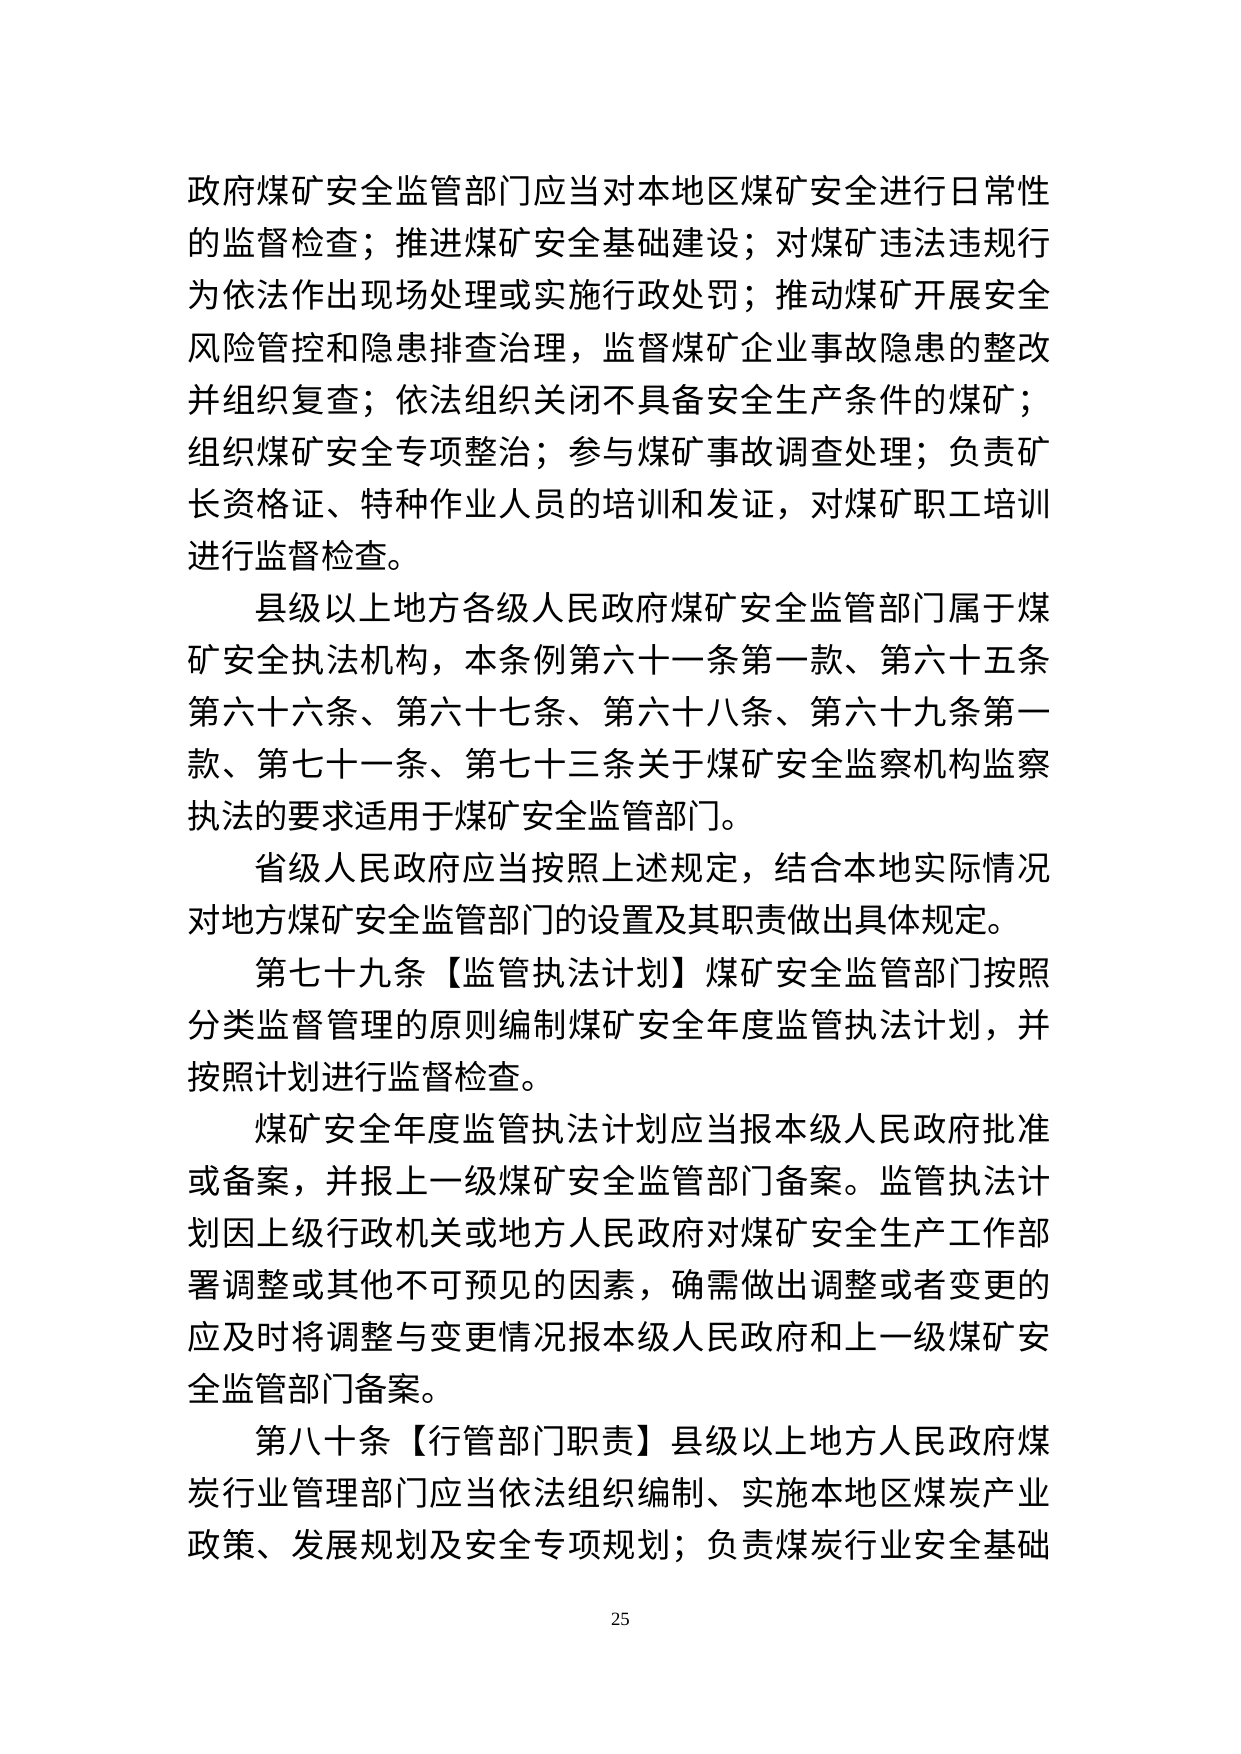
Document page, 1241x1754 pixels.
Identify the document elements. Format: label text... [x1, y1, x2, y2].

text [187, 1412, 1053, 1568]
text 省级人民政府应当按照上述规定，结合本地实际情况对地方煤矿安全监管部门的设置及其职责做出具体规定。 [187, 839, 1053, 943]
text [187, 162, 1053, 579]
text 煤矿安全年度监管执法计划应当报本级人民政府批准或备案，并报上一级煤矿安全监管部门备案。监管执法计划因上级行政机关或地方人民政府对煤矿安全生产工作部署调整或其他不可预见的因素，确需做出调整或者变更的，应及时将调整与变更情况报本级人民政府和上一级煤矿安全监管部门备案。 [187, 1099, 1053, 1412]
text 县级以上地方各级人民政府煤矿安全监管部门属于煤矿安全执法机构，本条例第六十一条第一款、第六十五条、第六十六条、第六十七条、第六十八条、条、第七十三条关于煤矿安全监察机构监察执法的要求适用于煤矿安全监管部门。 [187, 579, 1053, 839]
text 第七十九条【监管执法计划】煤矿安全监管部门按照分类监督管理的原则编制煤矿安全年度监管执法计划，并按照计划进行监督检查。 [187, 943, 1053, 1099]
